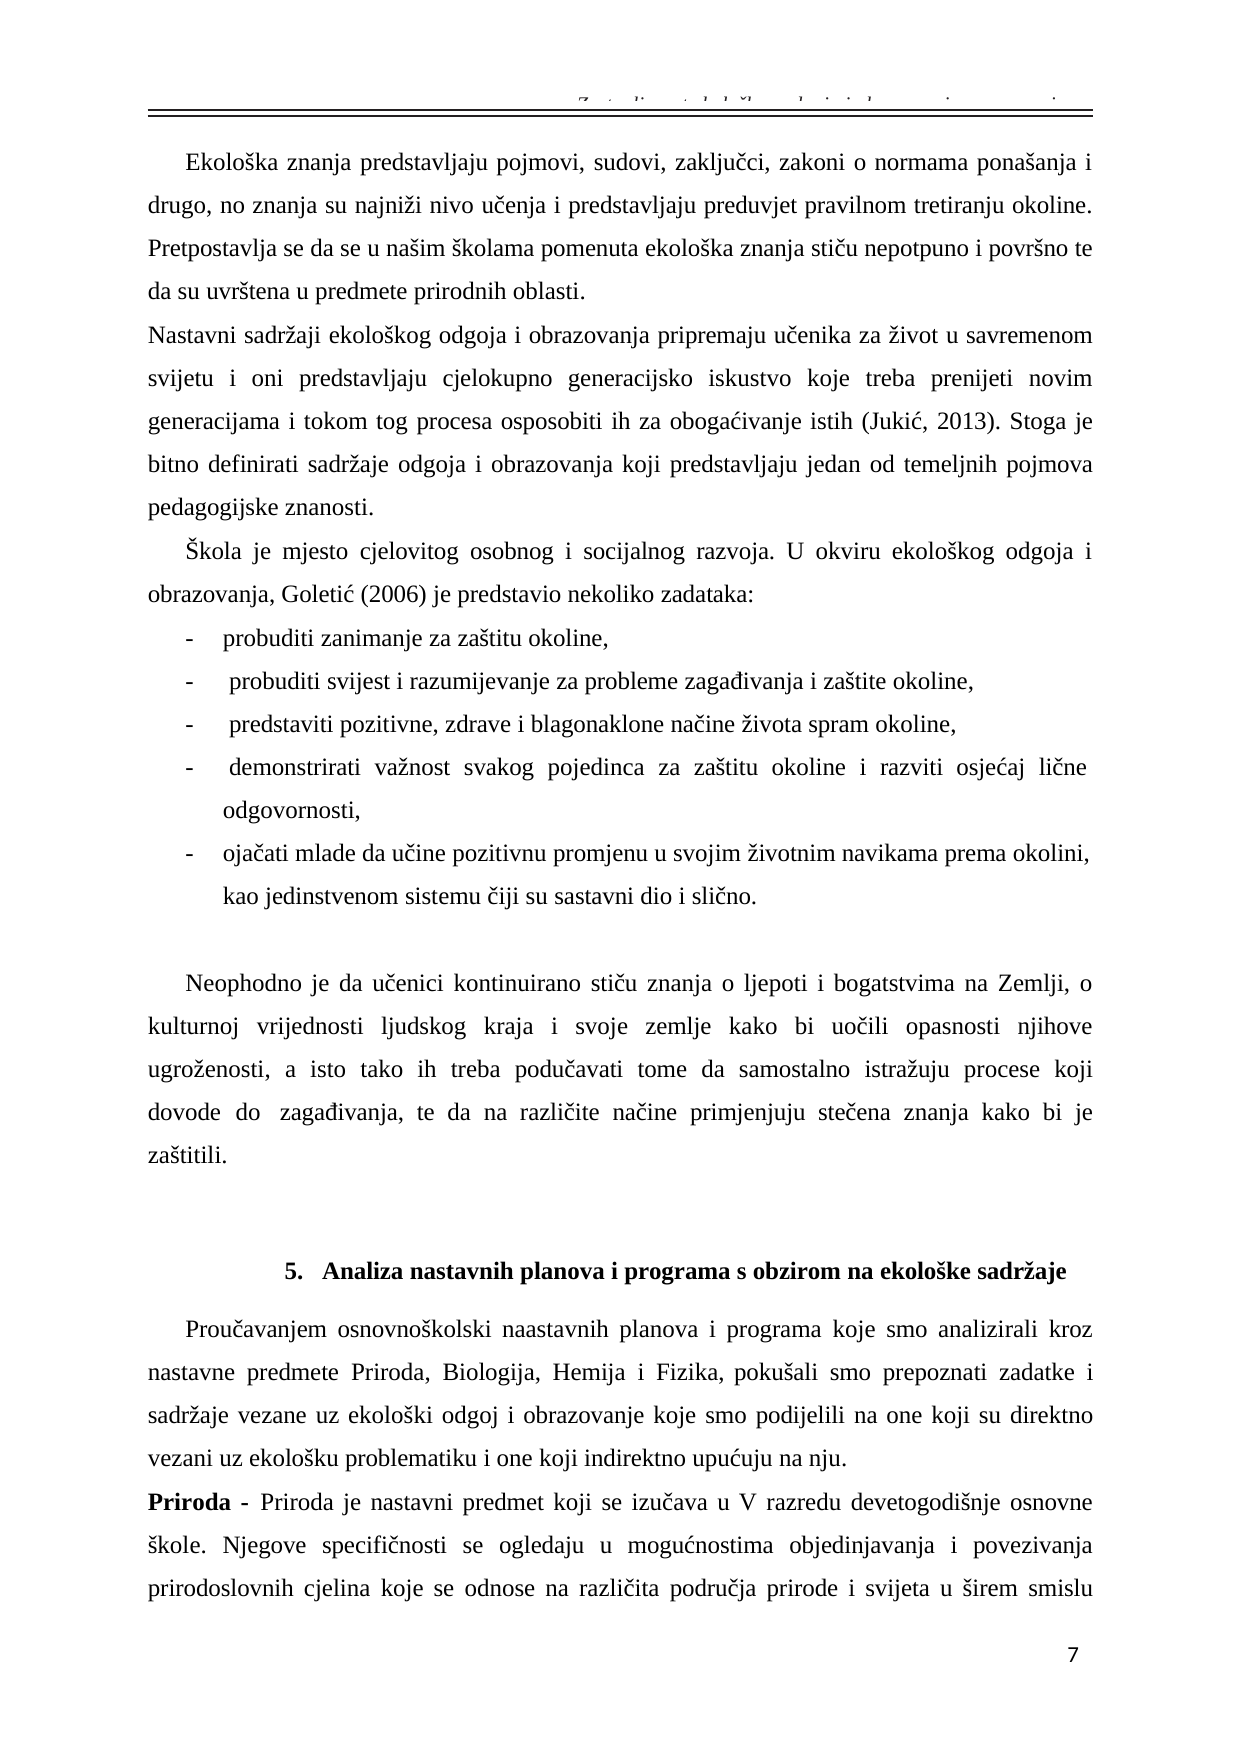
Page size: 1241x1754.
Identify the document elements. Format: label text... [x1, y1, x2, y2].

list probuditi svijest i razumijevanje za probleme zagađivanja i zaštite okoline, [185, 666, 1105, 694]
text Neophodno je da učenici kontinuirano stiču znanja o ljepoti i bogatstvima na Zemlji, o kulturnoj vrijednosti ljudskog kraja i svoje zemlje kako bi uočili opasnosti njihove ugroženosti, a isto tako ih treba podučavati tome da samostalno istražuju procese koji dovode do zagađivanja, te da na različite načine primjenjuju stečena znanja kako bi je zaštitili. [148, 968, 1093, 1169]
text Proučavanjem osnovnoškolski naastavnih planova i programa koje smo analizirali kroz nastavne predmete Priroda, Biologija, Hemija i Fizika, pokušali smo prepoznati zadatke i sadržaje vezane uz ekološki odgoj i obrazovanje koje smo podijelili na one koji su direktno vezani uz ekološku problematiku i one koji indirektno upućuju na nju. [148, 1314, 1093, 1472]
text Škola je mjesto cjelovitog osobnog i socijalnog razvoja. U okviru ekološkog odgoja i obrazovanja, Goletić (2006) je predstavio nekoliko zadataka: [148, 536, 1092, 608]
text odgovornosti, [223, 795, 1105, 824]
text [148, 1487, 1093, 1602]
subtitle Analiza nastavnih planova i programa s obzirom na ekološke sadržaje [246, 1256, 1105, 1285]
text Ekološka znanja predstavljaju pojmovi, sudovi, zaključci, zakoni o normama ponašanja i drugo, no znanja su najniži nivo učenja i predstavljaju preduvjet pravilnom tretiranju okoline. Pretpostavlja se da se u našim školama pomenuta ekološka znanja stiču nepotpuno i površno te da su uvrštena u predmete prirodnih oblasti. [148, 147, 1093, 305]
list demonstrirati važnost svakog pojedinca za zaštitu okoline i razviti osjećaj lične [185, 752, 1105, 781]
list predstaviti pozitivne, zdrave i blagonaklone načine života spram okoline, [185, 709, 1105, 738]
list probuditi zanimanje za zaštitu okoline, [185, 623, 1105, 651]
list ojačati mlade da učine pozitivnu promjenu u svojim životnim navikama prema okolini, kao jedinstvenom sistemu čiji su sastavni dio i slično. [185, 838, 1092, 910]
text Nastavni sadržaji ekološkog odgoja i obrazovanja pripremaju učenika za život u savremenom svijetu i oni predstavljaju cjelokupno generacijsko iskustvo koje treba prenijeti novim generacijama i tokom tog procesa osposobiti ih za obogaćivanje istih (Jukić, 2013). Stoga je bitno definirati sadržaje odgoja i obrazovanja koji predstavljaju jedan od temeljnih pojmova pedagogijske znanosti. [148, 320, 1093, 521]
